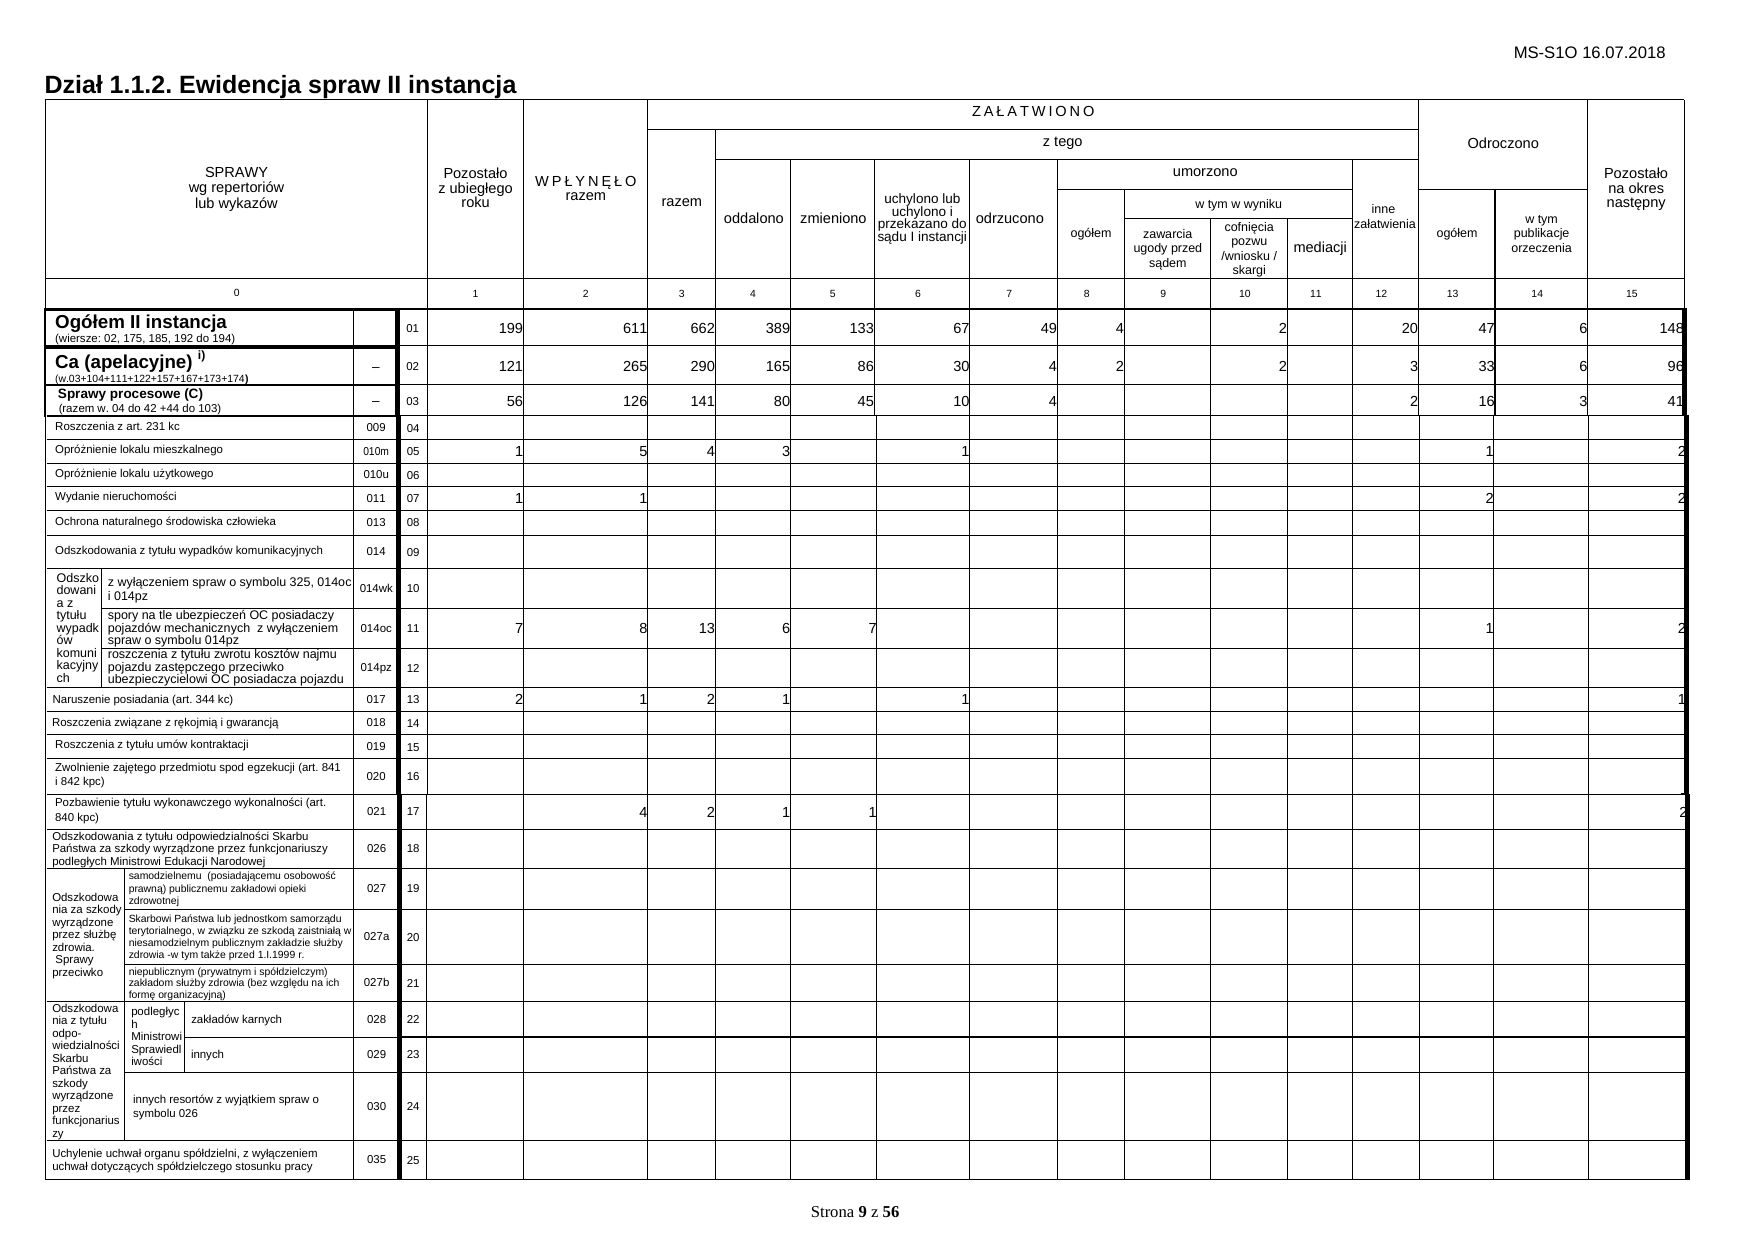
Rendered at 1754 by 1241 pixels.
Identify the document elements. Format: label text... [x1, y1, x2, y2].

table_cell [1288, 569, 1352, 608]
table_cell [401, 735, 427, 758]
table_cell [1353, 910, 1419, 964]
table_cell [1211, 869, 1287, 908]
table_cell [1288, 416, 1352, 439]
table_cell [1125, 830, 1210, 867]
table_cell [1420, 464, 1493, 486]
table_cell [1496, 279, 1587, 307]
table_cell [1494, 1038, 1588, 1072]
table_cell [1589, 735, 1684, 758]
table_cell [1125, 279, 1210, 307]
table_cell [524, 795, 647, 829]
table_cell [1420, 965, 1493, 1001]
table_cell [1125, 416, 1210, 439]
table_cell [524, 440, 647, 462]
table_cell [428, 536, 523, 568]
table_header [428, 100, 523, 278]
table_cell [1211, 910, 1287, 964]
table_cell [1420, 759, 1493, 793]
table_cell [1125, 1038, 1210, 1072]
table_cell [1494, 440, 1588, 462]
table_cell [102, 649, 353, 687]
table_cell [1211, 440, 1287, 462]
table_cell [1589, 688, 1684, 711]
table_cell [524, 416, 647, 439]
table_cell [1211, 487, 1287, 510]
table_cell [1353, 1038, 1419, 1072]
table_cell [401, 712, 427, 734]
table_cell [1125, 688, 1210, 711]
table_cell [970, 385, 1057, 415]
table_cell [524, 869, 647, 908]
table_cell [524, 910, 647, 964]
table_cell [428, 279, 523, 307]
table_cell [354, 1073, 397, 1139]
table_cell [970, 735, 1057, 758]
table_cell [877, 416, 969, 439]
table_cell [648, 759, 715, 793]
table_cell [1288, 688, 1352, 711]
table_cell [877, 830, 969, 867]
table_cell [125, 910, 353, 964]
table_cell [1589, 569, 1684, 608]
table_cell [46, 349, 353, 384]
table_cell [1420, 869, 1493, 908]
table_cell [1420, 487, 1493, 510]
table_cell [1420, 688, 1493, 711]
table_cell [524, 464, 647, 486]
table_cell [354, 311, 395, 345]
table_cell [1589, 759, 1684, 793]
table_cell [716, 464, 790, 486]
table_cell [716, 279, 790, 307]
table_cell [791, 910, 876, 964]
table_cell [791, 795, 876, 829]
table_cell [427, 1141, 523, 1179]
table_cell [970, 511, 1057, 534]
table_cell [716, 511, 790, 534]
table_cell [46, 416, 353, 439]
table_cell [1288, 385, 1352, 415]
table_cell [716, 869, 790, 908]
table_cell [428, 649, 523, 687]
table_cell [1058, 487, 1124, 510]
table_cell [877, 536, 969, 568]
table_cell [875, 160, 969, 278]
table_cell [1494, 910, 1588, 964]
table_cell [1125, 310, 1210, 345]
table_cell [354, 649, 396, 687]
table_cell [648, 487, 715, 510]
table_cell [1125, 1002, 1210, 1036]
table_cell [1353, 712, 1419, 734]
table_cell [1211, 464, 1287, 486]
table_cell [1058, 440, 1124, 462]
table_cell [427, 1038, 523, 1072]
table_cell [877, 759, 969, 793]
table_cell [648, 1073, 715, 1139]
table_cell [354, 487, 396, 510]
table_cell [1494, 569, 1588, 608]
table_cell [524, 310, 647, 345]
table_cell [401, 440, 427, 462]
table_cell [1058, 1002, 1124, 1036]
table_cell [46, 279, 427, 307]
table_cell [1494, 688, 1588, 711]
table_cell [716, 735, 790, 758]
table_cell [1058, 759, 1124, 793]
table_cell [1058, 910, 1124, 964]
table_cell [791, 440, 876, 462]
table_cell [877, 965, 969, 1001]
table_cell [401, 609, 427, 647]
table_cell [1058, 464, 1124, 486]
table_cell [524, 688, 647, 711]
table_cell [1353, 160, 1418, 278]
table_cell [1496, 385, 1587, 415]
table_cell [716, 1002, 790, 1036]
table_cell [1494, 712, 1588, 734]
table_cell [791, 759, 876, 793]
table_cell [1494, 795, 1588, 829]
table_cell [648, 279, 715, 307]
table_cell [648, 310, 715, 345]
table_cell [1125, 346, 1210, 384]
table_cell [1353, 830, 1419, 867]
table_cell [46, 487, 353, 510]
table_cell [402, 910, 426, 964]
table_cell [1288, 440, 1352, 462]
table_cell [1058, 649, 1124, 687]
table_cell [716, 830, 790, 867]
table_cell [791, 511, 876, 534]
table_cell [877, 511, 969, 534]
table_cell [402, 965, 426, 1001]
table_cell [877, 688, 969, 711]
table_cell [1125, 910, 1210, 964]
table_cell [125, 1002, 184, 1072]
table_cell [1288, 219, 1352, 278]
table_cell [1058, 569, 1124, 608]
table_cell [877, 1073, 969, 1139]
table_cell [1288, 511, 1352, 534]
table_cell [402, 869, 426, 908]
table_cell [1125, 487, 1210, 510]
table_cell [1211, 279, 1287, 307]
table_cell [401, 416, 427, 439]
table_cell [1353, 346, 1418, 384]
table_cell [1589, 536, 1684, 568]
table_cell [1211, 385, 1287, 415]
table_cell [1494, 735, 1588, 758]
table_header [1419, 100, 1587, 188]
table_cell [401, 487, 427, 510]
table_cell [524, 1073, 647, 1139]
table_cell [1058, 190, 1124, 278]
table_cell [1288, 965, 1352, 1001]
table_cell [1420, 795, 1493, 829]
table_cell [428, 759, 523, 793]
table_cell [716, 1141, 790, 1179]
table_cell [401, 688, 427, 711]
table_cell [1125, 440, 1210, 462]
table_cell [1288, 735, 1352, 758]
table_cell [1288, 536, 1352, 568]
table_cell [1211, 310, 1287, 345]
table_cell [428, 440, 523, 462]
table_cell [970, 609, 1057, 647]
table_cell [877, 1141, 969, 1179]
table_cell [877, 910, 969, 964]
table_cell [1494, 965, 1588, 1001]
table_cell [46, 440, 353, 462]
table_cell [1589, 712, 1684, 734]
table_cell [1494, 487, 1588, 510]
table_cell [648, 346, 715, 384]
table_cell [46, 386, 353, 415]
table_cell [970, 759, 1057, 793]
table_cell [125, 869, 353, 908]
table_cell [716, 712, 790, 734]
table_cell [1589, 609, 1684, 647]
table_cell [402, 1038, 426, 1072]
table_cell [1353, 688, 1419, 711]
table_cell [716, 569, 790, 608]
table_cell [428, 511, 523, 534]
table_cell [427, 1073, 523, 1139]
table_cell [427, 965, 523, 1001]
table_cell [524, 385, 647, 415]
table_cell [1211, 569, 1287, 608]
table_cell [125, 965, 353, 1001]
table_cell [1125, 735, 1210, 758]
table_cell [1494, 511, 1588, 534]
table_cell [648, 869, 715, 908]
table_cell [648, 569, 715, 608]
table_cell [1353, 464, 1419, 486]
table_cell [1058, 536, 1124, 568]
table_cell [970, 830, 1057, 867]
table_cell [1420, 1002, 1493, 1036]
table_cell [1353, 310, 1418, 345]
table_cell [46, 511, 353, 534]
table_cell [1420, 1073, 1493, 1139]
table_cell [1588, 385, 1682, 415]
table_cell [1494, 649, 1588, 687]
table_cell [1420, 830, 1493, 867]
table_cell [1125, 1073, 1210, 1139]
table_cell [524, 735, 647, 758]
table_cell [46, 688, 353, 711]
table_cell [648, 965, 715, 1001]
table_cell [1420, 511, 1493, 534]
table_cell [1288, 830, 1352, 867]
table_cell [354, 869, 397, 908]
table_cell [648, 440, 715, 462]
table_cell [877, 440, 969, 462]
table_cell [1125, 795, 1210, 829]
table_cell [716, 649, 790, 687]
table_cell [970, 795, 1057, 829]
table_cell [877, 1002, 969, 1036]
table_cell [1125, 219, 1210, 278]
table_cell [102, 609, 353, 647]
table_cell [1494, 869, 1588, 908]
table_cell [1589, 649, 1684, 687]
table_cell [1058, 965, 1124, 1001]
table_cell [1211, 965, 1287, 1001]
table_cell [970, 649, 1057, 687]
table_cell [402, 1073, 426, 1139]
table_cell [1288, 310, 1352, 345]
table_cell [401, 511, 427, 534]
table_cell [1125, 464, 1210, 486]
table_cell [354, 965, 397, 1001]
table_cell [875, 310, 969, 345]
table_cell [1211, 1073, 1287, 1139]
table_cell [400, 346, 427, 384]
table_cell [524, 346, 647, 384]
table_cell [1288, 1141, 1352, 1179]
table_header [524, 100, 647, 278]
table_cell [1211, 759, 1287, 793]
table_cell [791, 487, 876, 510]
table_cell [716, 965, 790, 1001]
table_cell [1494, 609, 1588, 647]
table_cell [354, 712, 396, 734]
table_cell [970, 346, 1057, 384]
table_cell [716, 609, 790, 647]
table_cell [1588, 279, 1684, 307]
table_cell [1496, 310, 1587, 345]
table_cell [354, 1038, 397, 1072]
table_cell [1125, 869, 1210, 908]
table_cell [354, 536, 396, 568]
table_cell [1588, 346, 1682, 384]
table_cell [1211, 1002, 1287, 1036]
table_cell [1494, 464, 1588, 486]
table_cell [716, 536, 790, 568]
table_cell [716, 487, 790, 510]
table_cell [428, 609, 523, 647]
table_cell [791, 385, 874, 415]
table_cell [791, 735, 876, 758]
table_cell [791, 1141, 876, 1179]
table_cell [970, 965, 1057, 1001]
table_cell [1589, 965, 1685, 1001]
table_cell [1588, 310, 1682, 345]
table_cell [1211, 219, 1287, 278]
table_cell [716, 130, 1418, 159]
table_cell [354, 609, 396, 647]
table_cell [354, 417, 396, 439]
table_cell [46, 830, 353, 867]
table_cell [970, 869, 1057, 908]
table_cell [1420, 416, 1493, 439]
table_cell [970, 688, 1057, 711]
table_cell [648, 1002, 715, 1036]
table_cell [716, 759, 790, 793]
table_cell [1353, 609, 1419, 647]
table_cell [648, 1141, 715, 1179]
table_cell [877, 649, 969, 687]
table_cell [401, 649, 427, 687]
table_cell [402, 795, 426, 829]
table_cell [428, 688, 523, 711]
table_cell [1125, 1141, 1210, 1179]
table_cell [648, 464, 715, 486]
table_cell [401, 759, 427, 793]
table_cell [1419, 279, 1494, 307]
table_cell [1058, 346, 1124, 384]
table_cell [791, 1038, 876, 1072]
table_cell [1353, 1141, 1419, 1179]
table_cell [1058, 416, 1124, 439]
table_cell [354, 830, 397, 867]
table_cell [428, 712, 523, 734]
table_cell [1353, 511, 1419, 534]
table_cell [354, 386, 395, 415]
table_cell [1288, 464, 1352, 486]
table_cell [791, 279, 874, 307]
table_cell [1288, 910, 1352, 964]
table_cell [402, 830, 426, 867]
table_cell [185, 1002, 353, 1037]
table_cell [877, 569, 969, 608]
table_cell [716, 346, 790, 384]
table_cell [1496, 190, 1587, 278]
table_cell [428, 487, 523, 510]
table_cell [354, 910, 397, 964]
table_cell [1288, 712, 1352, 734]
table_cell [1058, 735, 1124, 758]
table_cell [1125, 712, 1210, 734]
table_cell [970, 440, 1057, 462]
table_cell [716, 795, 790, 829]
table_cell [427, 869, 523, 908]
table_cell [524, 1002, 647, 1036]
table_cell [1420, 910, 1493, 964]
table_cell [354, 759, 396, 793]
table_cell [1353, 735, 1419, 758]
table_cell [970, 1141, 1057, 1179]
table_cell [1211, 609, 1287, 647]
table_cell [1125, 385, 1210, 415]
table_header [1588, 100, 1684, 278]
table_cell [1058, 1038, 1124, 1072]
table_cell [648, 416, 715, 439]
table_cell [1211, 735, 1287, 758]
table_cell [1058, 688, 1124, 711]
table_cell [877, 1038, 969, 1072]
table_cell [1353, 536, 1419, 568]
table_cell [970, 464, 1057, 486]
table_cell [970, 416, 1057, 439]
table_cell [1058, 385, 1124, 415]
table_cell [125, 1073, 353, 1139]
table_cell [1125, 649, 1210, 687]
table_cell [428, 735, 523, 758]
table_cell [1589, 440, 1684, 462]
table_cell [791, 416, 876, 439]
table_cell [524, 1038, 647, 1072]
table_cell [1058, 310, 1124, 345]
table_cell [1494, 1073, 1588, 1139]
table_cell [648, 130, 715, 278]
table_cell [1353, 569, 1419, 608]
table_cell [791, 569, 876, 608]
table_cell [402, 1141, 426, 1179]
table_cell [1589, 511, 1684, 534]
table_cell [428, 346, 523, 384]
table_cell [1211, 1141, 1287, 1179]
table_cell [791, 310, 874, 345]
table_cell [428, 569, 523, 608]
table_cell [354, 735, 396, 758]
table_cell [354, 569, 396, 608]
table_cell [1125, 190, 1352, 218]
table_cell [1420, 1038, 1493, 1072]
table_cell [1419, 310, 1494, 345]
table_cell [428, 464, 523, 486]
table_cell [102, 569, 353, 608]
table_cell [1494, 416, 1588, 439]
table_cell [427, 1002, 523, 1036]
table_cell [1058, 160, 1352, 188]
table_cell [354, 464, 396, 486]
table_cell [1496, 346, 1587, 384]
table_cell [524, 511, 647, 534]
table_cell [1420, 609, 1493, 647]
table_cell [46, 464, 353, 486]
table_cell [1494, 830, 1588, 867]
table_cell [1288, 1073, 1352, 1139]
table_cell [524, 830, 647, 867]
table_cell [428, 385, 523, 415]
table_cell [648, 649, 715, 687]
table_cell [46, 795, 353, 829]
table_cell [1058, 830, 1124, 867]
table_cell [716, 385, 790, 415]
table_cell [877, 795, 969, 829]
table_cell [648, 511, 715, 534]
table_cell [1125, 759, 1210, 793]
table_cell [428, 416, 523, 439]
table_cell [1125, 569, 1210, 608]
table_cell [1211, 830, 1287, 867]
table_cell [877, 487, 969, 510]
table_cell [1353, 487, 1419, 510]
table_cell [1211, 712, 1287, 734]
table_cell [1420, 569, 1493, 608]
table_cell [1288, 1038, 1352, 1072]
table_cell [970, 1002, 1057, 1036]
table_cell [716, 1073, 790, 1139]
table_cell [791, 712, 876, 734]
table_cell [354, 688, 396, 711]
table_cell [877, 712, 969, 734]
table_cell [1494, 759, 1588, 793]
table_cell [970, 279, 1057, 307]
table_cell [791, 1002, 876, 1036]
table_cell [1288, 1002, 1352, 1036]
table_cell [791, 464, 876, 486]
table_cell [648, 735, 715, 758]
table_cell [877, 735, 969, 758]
text Dział 1.1.2. Ewidencja spraw II instancja [44, 70, 1665, 99]
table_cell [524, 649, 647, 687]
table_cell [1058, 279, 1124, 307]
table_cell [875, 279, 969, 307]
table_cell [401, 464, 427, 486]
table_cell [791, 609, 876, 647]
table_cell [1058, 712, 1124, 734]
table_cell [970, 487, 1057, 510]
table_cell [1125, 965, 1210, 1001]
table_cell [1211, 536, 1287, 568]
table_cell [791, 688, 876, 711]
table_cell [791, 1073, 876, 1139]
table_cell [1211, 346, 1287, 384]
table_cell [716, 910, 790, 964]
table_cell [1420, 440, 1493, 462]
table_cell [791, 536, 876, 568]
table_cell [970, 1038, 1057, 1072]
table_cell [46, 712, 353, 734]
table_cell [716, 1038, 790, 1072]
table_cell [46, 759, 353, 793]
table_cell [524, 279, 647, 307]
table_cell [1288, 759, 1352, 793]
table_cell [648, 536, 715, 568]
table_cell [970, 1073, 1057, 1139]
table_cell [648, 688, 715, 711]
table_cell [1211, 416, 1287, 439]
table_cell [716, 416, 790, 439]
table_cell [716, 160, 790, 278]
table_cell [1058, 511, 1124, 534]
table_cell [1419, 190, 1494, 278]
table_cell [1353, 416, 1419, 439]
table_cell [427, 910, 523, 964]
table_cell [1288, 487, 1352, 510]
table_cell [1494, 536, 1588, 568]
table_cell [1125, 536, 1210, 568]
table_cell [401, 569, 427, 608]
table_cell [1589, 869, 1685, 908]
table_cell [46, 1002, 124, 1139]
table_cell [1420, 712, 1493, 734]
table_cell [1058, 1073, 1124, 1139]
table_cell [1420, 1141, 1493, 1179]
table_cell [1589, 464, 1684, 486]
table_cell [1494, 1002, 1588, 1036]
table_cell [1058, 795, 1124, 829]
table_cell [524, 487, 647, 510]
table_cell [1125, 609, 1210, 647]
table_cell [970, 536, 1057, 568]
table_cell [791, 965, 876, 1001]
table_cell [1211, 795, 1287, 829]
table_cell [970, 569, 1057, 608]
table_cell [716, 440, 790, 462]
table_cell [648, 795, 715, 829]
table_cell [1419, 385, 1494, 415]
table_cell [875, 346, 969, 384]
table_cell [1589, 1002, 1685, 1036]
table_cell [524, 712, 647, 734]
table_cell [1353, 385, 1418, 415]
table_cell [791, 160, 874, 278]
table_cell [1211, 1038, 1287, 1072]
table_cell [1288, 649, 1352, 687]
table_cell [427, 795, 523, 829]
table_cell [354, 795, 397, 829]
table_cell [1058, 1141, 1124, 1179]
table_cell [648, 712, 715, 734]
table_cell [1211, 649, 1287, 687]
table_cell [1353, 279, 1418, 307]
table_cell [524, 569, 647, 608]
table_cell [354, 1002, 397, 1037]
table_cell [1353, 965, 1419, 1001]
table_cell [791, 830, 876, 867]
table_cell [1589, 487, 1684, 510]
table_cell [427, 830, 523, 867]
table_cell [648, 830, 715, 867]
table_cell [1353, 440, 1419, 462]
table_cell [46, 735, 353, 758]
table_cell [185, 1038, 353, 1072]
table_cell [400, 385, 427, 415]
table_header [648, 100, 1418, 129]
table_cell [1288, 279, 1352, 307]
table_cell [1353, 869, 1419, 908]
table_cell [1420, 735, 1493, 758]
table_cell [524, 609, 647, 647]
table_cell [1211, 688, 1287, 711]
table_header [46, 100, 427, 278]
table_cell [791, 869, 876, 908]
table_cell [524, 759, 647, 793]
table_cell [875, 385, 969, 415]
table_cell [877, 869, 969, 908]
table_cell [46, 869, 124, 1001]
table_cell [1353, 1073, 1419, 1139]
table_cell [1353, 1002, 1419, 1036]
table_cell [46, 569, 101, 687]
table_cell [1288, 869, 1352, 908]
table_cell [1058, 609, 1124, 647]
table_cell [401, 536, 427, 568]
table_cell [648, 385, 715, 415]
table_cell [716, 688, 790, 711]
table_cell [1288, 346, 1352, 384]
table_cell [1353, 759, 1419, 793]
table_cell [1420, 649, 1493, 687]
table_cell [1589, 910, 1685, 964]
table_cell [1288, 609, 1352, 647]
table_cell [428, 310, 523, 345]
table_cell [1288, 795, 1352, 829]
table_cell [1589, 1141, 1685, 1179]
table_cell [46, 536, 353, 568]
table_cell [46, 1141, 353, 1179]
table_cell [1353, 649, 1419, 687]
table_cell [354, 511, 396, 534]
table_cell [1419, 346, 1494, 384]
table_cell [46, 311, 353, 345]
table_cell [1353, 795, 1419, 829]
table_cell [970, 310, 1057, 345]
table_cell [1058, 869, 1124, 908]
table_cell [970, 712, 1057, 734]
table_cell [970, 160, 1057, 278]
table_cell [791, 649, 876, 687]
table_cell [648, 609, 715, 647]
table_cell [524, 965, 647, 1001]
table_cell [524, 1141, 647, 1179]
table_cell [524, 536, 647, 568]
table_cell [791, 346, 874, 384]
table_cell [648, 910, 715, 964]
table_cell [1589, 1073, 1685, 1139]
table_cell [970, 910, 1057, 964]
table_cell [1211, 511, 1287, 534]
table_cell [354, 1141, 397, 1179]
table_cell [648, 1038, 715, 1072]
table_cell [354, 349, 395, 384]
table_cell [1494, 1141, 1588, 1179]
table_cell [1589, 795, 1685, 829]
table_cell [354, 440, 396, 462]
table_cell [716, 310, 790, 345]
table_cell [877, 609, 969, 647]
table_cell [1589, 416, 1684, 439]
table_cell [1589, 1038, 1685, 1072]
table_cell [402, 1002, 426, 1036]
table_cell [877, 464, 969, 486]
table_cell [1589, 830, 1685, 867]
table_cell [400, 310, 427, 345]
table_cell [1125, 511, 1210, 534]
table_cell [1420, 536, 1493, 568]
